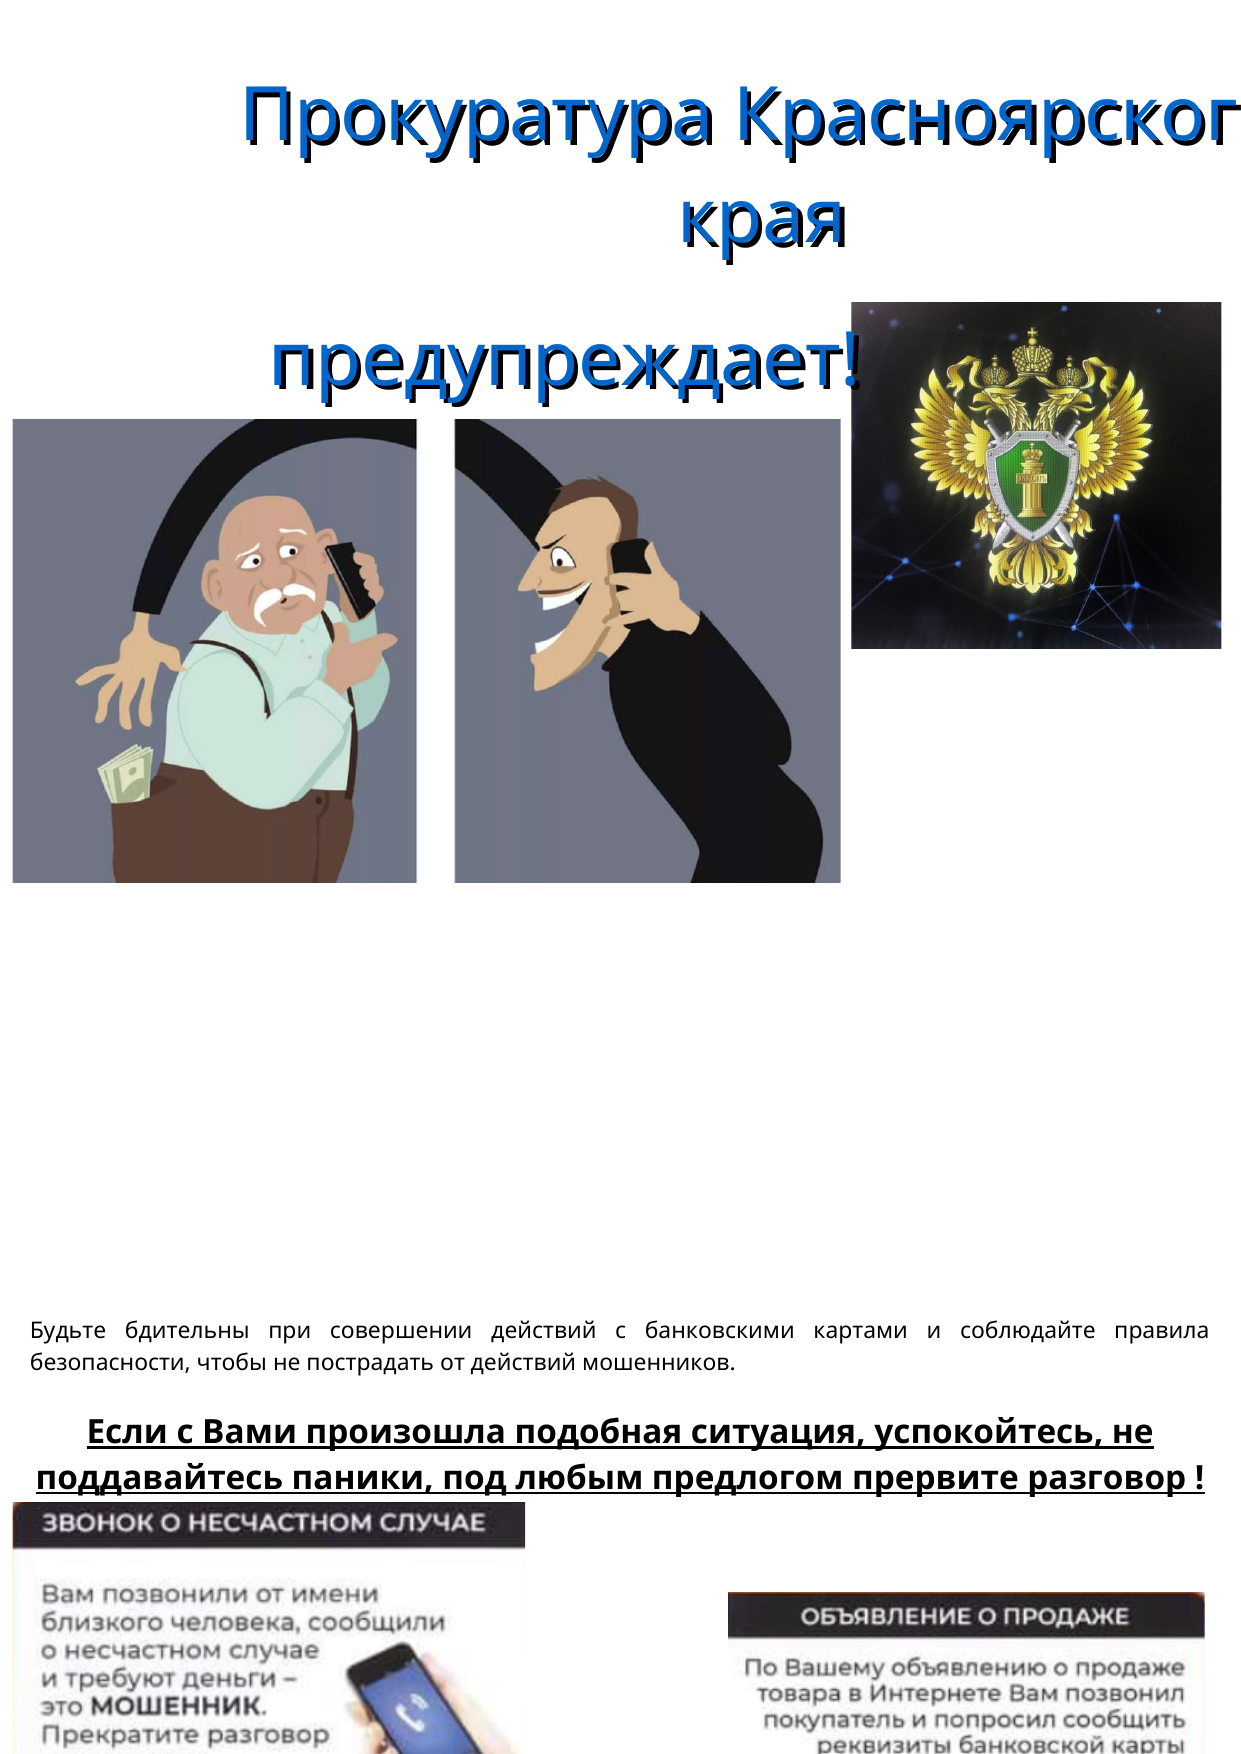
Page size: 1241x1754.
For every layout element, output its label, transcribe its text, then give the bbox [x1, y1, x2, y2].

picture [12, 1502, 525, 1754]
text Если с Вами произошла подобная ситуация, успокойтесь, не поддавайтесь паники, под любым предлогом прервите разговор ! [29, 1408, 1211, 1499]
picture [12, 419, 841, 882]
picture [728, 1592, 1205, 1754]
text Будьте бдительны при совершении действий с банковскими картами и соблюдайте правила безопасности, чтобы не пострадать от действий мошенников. [29, 1314, 1211, 1377]
picture [851, 302, 1222, 649]
